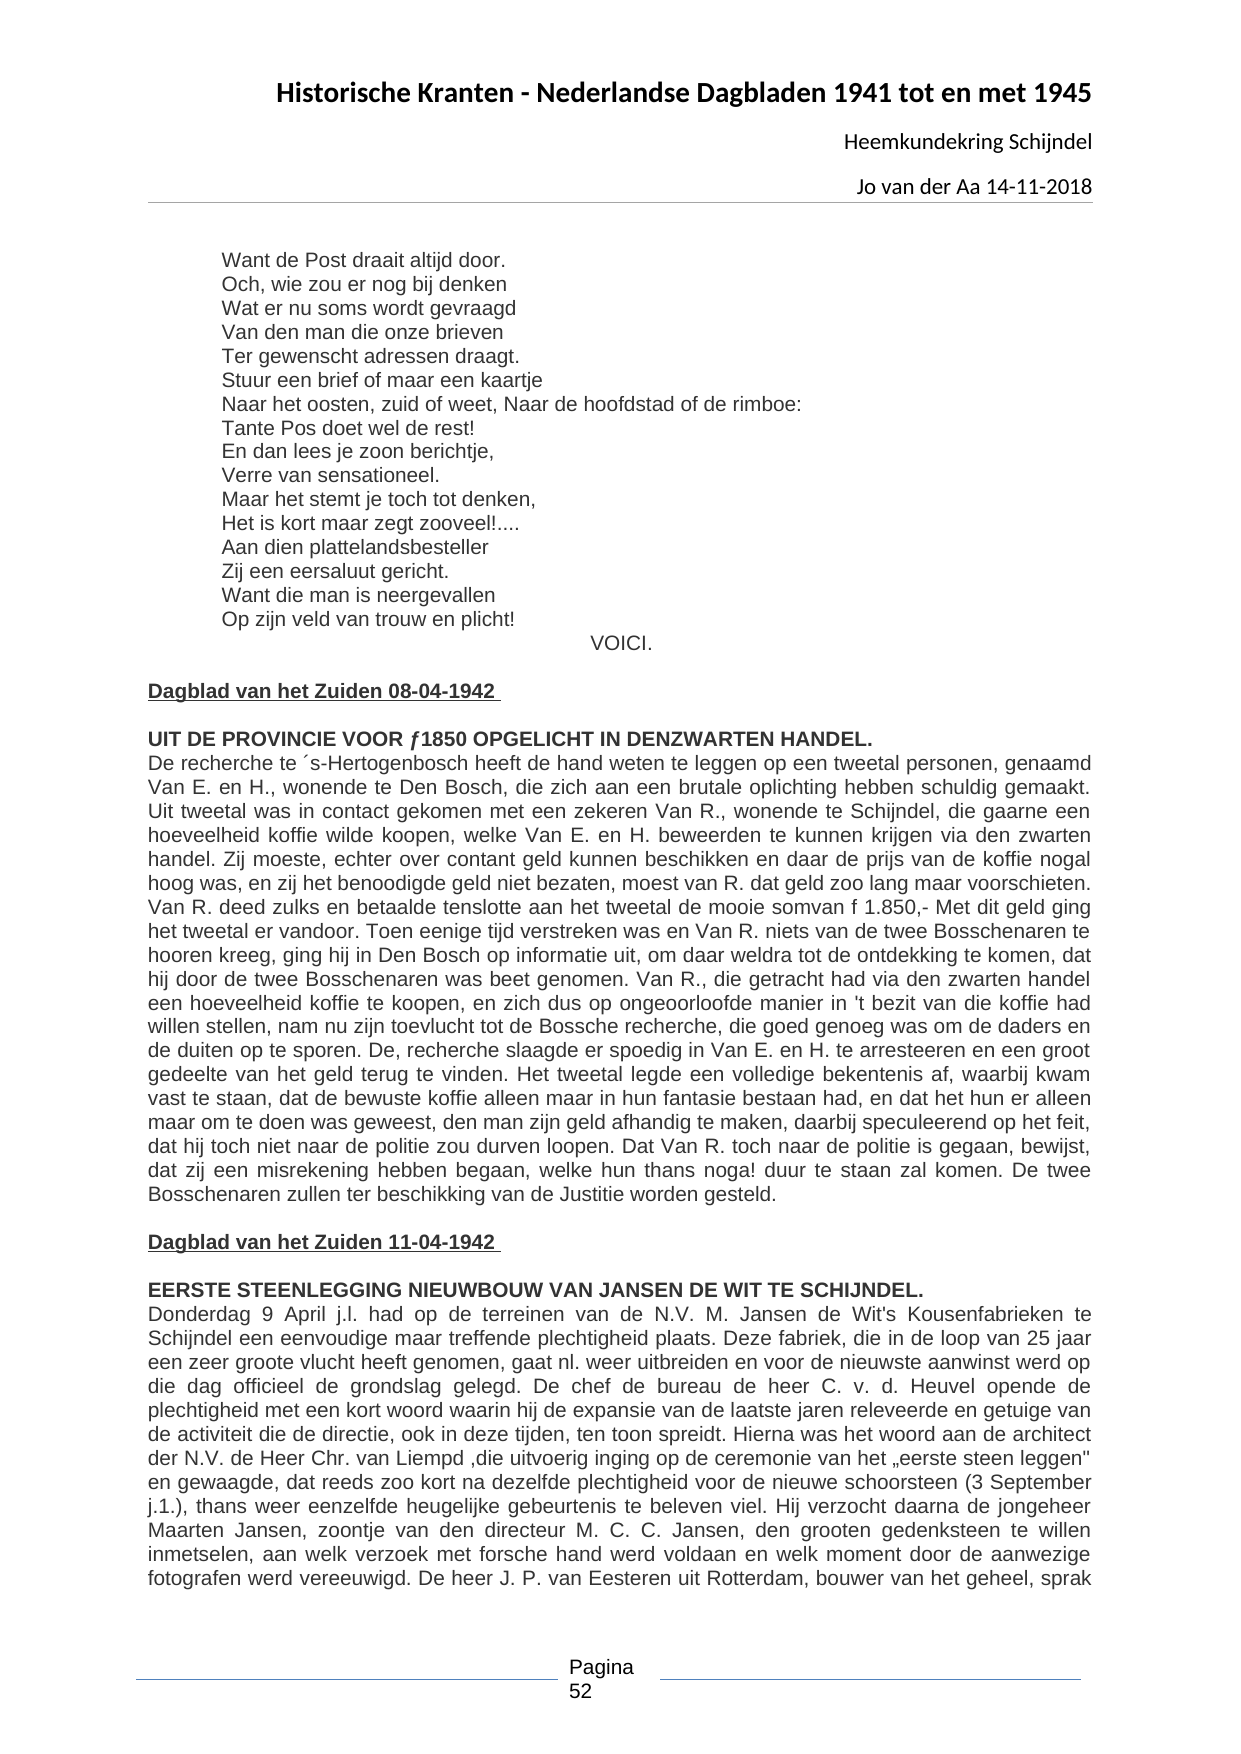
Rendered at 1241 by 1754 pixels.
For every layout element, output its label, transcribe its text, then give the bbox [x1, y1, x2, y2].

text Maar het stemt je toch tot denken, [221, 487, 1093, 511]
text Het is kort maar zegt zooveel!.... [221, 511, 1093, 535]
text Op zijn veld van trouw en plicht! [221, 607, 1093, 631]
text En dan lees je zoon berichtje, [221, 439, 1093, 463]
text Van den man die onze brieven [221, 319, 1093, 343]
text Wat er nu soms wordt gevraagd [221, 296, 1093, 319]
text Stuur een brief of maar een kaartje [221, 367, 1093, 391]
text Want de Post draait altijd door. [221, 248, 1093, 272]
text Verre van sensationeel. [221, 463, 1093, 487]
text Tante Pos doet wel de rest! [221, 415, 1093, 439]
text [148, 1302, 1093, 1589]
text De recherche te ´s-Hertogenbosch heeft de hand weten te leggen op een tweetal personen, genaamd Van E. en H., wonende te Den Bosch, die zich aan een brutale oplichting hebben schuldig gemaakt. Uit tweetal was in contact gekomen met een zekeren Van R., wonende te Schijndel, die gaarne een hoeveelheid koffie wilde koopen, welke Van E. en H. beweerden te kunnen krijgen via den zwarten handel. Zij moeste, echter over contant geld kunnen beschikken en daar de prijs van de koffie nogal hoog was, en zij het benoodigde geld niet bezaten, moest van R. dat geld zoo lang maar voorschieten. Van R. deed zulks en betaalde tenslotte aan het tweetal de mooie somvan f 1.850,- Met dit geld ging het tweetal er vandoor. Toen eenige tijd verstreken was en Van R. niets van de twee Bosschenaren te hooren kreeg, ging hij in Den Bosch op informatie uit, om daar weldra tot de ontdekking te komen, dat hij door de twee Bosschenaren was beet genomen. Van R., die getracht had via den zwarten handel een hoeveelheid koffie te koopen, en zich dus op ongeoorloofde manier in 't bezit van die koffie had willen stellen, nam nu zijn toevlucht tot de Bossche recherche, die goed genoeg was om de daders en de duiten op te sporen. De, recherche slaagde er spoedig in Van E. en H. te arresteeren en een groot gedeelte van het geld terug te vinden. Het tweetal legde een volledige bekentenis af, waarbij kwam vast te staan, dat de bewuste koffie alleen maar in hun fantasie bestaan had, en dat het hun er alleen maar om te doen was geweest, den man zijn geld afhandig te maken, daarbij speculeerend op het feit, dat hij toch niet naar de politie zou durven loopen. Dat Van R. toch naar de politie is gegaan, bewijst, dat zij een misrekening hebben begaan, welke hun thans noga! duur te staan zal komen. De twee Bosschenaren zullen ter beschikking van de Justitie worden gesteld. [148, 751, 1093, 1206]
text Naar het oosten, zuid of weet, Naar de hoofdstad of de rimboe: [221, 391, 1093, 415]
text Dagblad van het Zuiden 08-04-1942 [148, 679, 1093, 703]
text EERSTE STEENLEGGING NIEUWBOUW VAN JANSEN DE WIT TE SCHIJNDEL. [148, 1278, 1093, 1302]
text UIT DE PROVINCIE VOOR ƒ1850 OPGELICHT IN DENZWARTEN HANDEL. [148, 727, 1093, 751]
text Ter gewenscht adressen draagt. [221, 343, 1093, 367]
text Want die man is neergevallen [221, 583, 1093, 607]
text VOICI. [221, 631, 1093, 655]
text Zij een eersaluut gericht. [221, 559, 1093, 583]
text Dagblad van het Zuiden 11-04-1942 [148, 1230, 1093, 1254]
text Aan dien plattelandsbesteller [221, 535, 1093, 559]
text Och, wie zou er nog bij denken [221, 272, 1093, 296]
